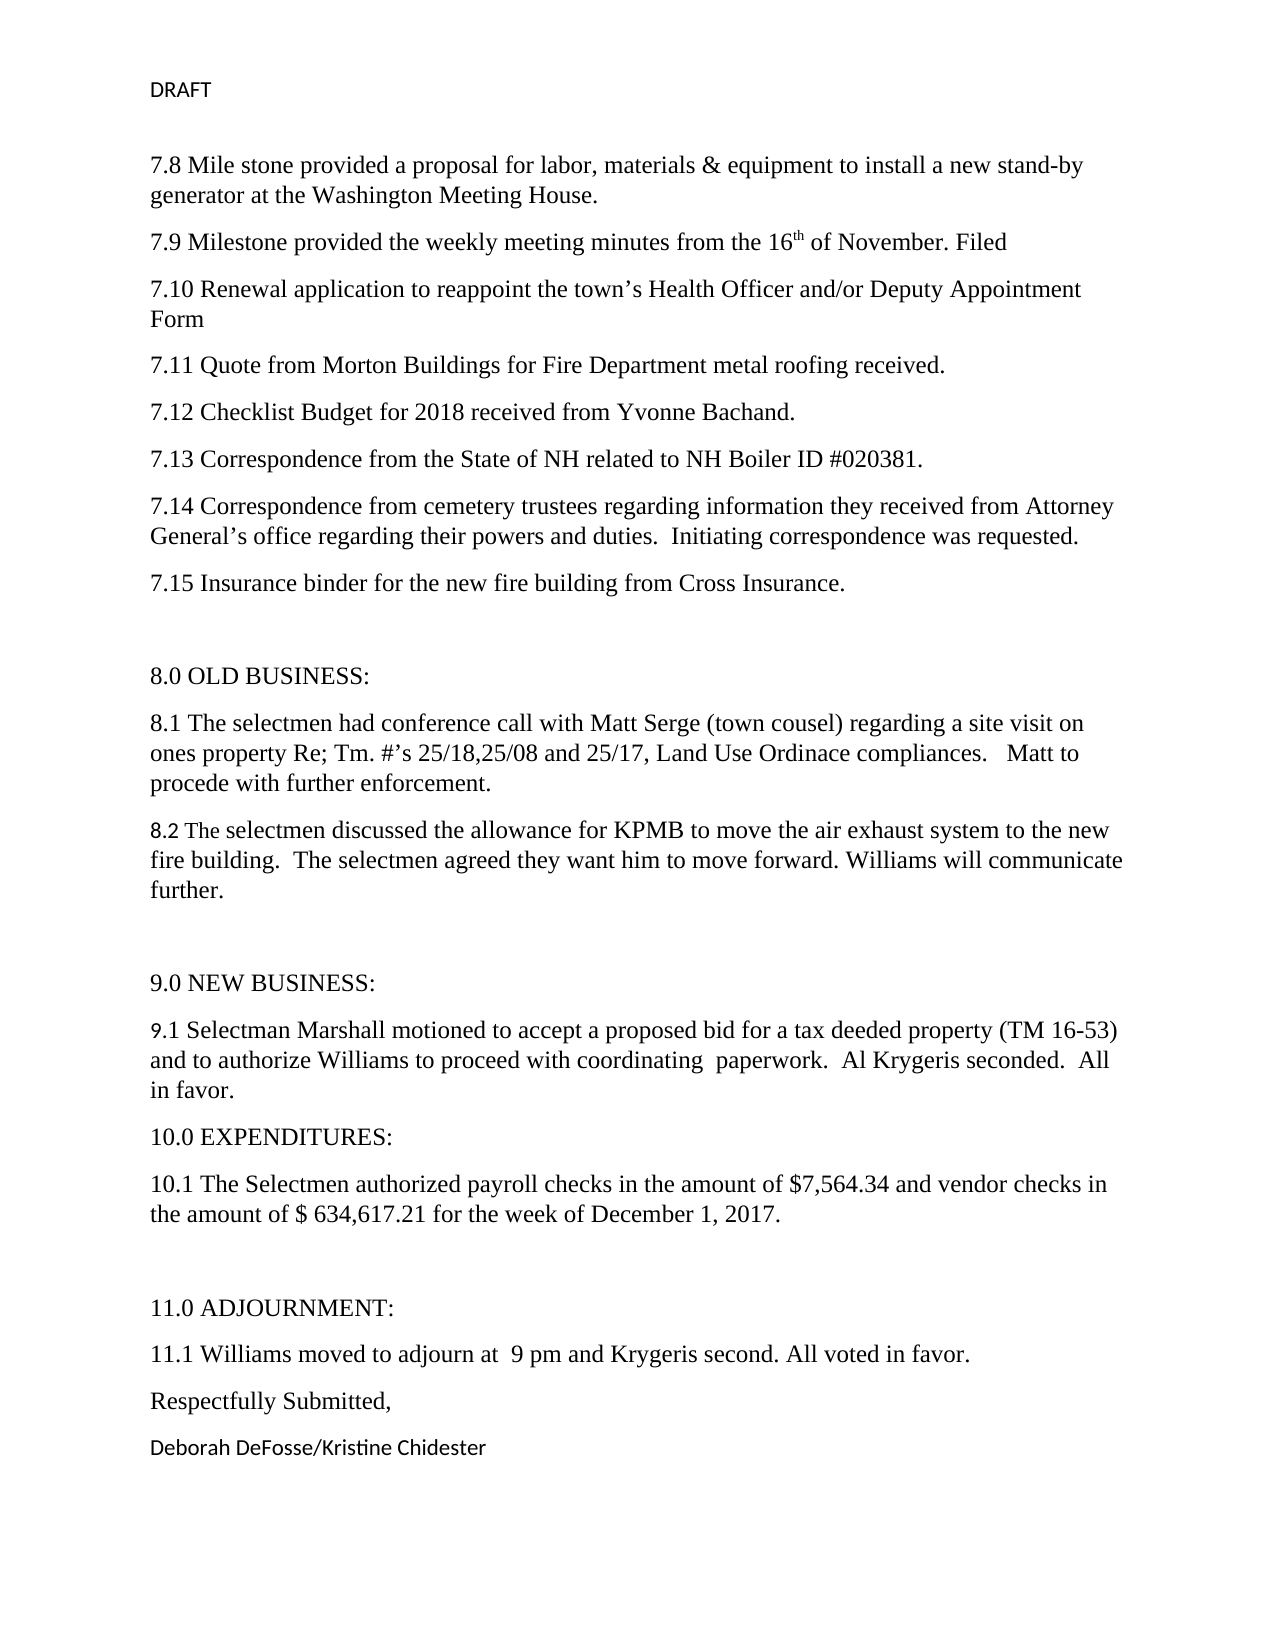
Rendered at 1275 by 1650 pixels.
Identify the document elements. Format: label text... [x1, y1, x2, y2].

text 8.0 OLD BUSINESS: [150, 661, 1125, 690]
text 11.1 Williams moved to adjourn at and Krygeris second. All voted in favor. [150, 1339, 1125, 1368]
text 7.13 Correspondence from the State of related to NH Boiler ID #020381. [150, 444, 1125, 473]
text 7.10 Renewal application to reappoint the town’s Health Officer and/or Deputy Appointment Form [150, 274, 1125, 332]
text 7.12 Checklist Budget for 2018 received from Yvonne Bachand. [150, 397, 1125, 426]
text Deborah DeFosse/Kristine Chidester [150, 1433, 1125, 1461]
text 11.0 ADJOURNMENT: [150, 1293, 1125, 1322]
text 7.14 Correspondence from cemetery trustees regarding information they received from Attorney General’s office regarding their powers and duties. Initiating correspondence was requested. [150, 491, 1125, 550]
text 7.9 Milestone provided the weekly meeting minutes from the 16th of November. Filed [150, 227, 1125, 256]
text 9.1 Selectman motioned to accept a proposed bid for a tax deeded property (TM 16-53) and to authorize Williams to proceed with coordinating paperwork. Al Krygeris seconded. All in favor. [150, 1015, 1125, 1104]
text 7.11 Quote from for Fire Department metal roofing received. [150, 351, 1125, 379]
text 10.1 The Selectmen authorized payroll checks in the amount of $7,564.34 and vendor checks in the amount of $ 634,617.21 for the week of . [150, 1169, 1125, 1228]
text 9.0 NEW BUSINESS: [150, 968, 1125, 997]
text Respectfully Submitted, [150, 1386, 1125, 1415]
text 8.2 The selectmen discussed the allowance for KPMB to move the air exhaust system to the new fire building. The selectmen agreed they want him to move forward. Williams will communicate further. [150, 815, 1125, 904]
text 10.0 EXPENDITURES: [150, 1122, 1125, 1151]
text 8.1 The selectmen had conference call with Matt Serge (town cousel) regarding a site visit on ones property Re; Tm. #’s 25/18,25/08 and 25/17, Land Use Ordinace compliances. Matt to procede with further enforcement. [150, 708, 1125, 797]
text 7.15 Insurance binder for the new fire building from Cross Insurance. [150, 568, 1125, 596]
text 7.8 Mile stone provided a proposal for labor, materials & equipment to install a new stand-by generator at the Washington Meeting House. [150, 150, 1125, 209]
